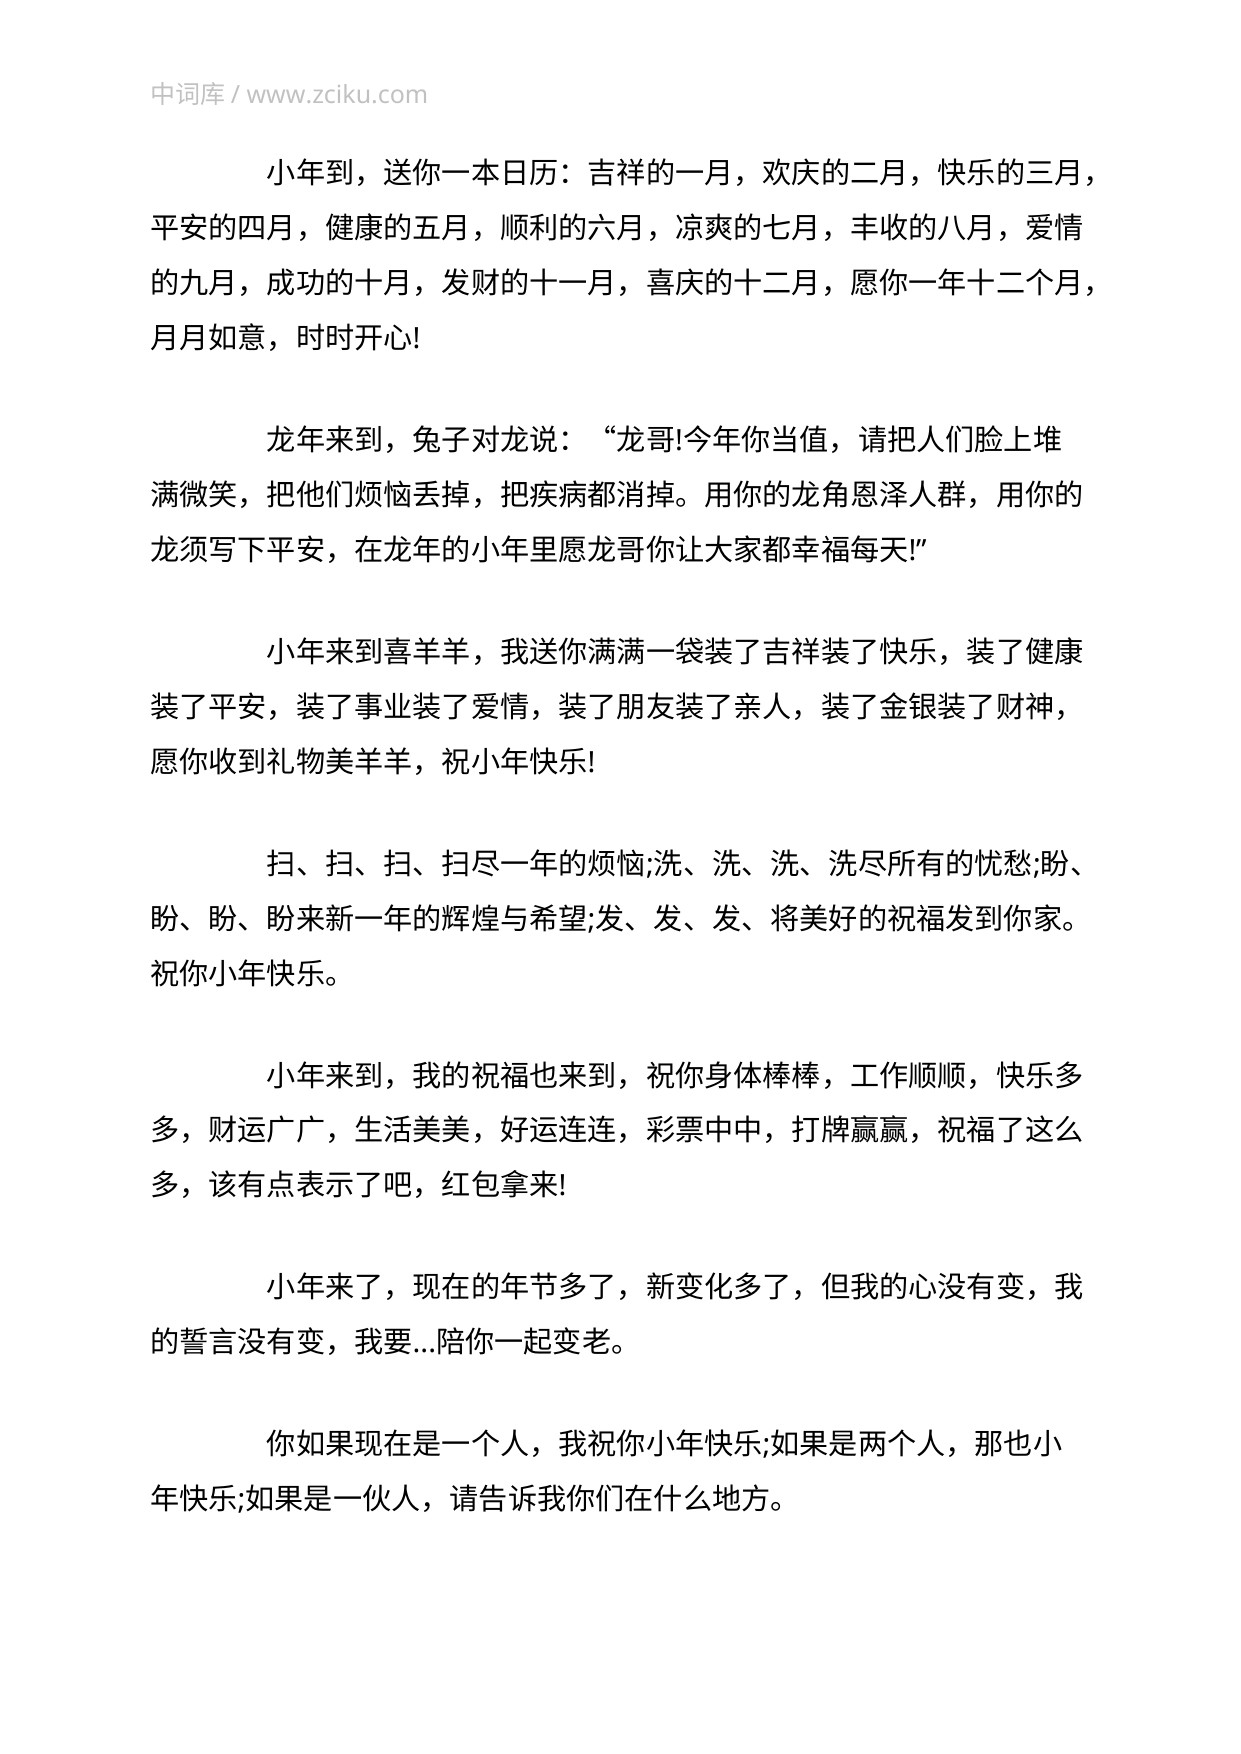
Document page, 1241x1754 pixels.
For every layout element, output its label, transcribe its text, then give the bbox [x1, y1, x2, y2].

text 小年来了，现在的年节多了，新变化多了，但我的心没有变，我的誓言没有变，我要...陪你一起变老。 [150, 1264, 1090, 1361]
text 扫、扫、扫、扫尽一年的烦恼;洗、洗、洗、洗尽所有的忧愁;盼、盼、盼、盼来新一年的辉煌与希望;发、发、发、将美好的祝福发到你家。祝你小年快乐。 [150, 840, 1090, 993]
text 龙年来到，兔子对龙说：“龙哥!今年你当值，请把人们脸上堆满微笑，把他们烦恼丢掉，把疾病都消掉。用你的龙角恩泽人群，用你的龙须写下平安，在龙年的小年里愿龙哥你让大家都幸福每天!” [150, 417, 1090, 569]
text 小年来到喜羊羊，我送你满满一袋装了吉祥装了快乐，装了健康装了平安，装了事业装了爱情，装了朋友装了亲人，装了金银装了财神，愿你收到礼物美羊羊，祝小年快乐! [150, 628, 1090, 781]
text 你如果现在是一个人，我祝你小年快乐;如果是两个人，那也小年快乐;如果是一伙人，请告诉我你们在什么地方。 [150, 1421, 1090, 1518]
text 小年来到，我的祝福也来到，祝你身体棒棒，工作顺顺，快乐多多，财运广广，生活美美，好运连连，彩票中中，打牌赢赢，祝福了这么多，该有点表示了吧，红包拿来! [150, 1052, 1090, 1204]
text 小年到，送你一本日历：吉祥的一月，欢庆的二月，快乐的三月，平安的四月，健康的五月，顺利的六月，凉爽的七月，丰收的八月，爱情的九月，成功的十月，发财的十一月，喜庆的十二月，愿你一年十二个月，月月如意，时时开心! [150, 150, 1090, 357]
